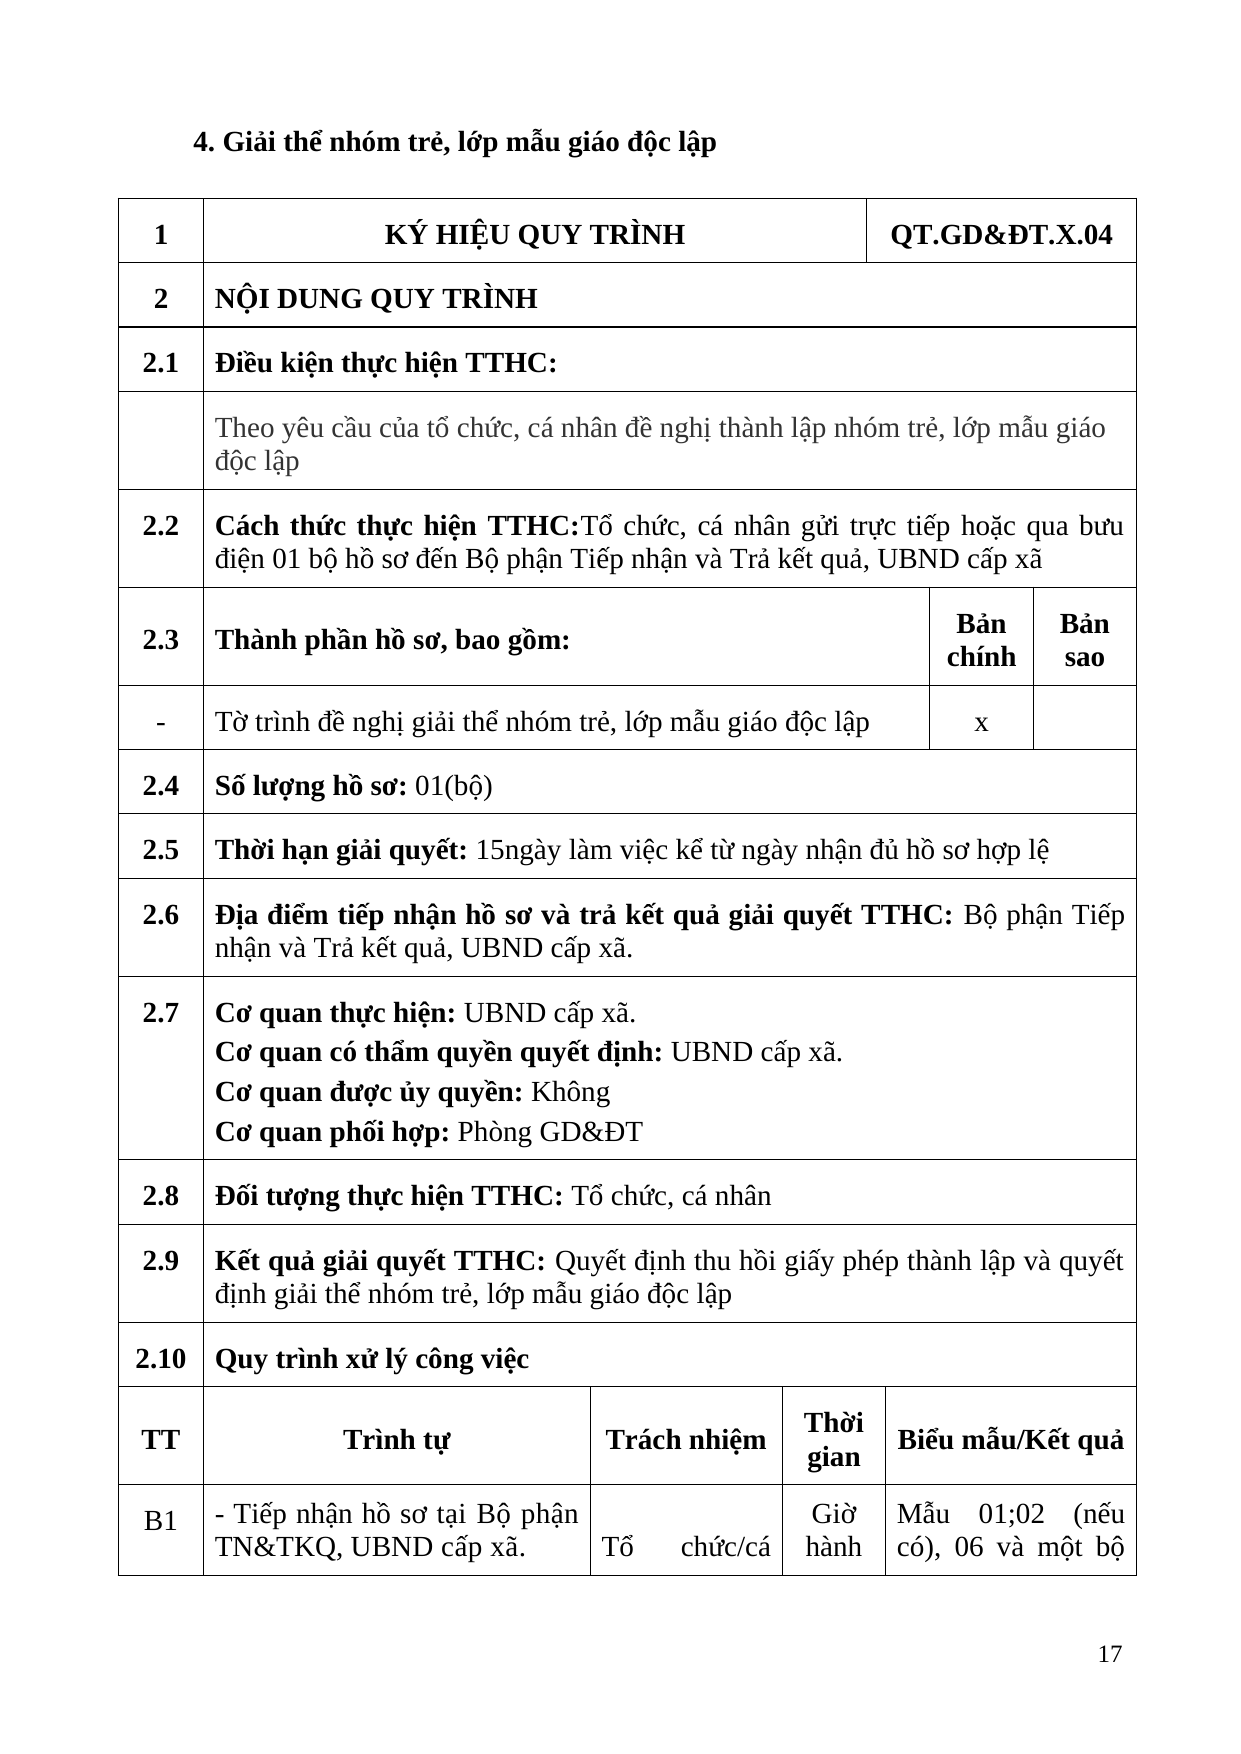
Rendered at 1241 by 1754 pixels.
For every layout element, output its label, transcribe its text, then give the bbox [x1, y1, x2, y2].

table_cell Trình tự [204, 1387, 590, 1484]
table_cell Thành phần hồ sơ, bao gồm: [204, 588, 929, 684]
table_cell Số lượng hồ sơ: 01(bộ) [204, 750, 1136, 813]
table_cell 2.4 [119, 750, 203, 813]
table_cell [1034, 686, 1136, 749]
table_cell 2.1 [119, 328, 203, 391]
table_cell 2.10 [119, 1323, 203, 1386]
table_header KÝ HIỆU QUY TRÌNH [204, 199, 866, 262]
table_cell Bản chính [930, 588, 1033, 684]
table_cell Theo yêu cầu của tổ chức, cá nhân đề nghị thành lập nhóm trẻ, lớp mẫu giáo độc lập [204, 392, 1136, 489]
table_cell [204, 1485, 590, 1575]
table_cell x [930, 686, 1033, 749]
table_cell Quy trình xử lý công việc [204, 1323, 1136, 1386]
table_cell Giờ hành chính [783, 1485, 885, 1575]
table_cell Địa điểm tiếp nhận hồ sơ và trả kết quả giải quyết TTHC: Bộ phận Tiếp nhận và Trả kết quả, UBND cấp xã. [204, 879, 1136, 976]
table_cell 2.6 [119, 879, 203, 976]
table_cell 2.9 [119, 1225, 203, 1322]
table_cell Đối tượng thực hiện TTHC: Tổ chức, cá nhân [204, 1160, 1136, 1224]
table_cell 2.8 [119, 1160, 203, 1224]
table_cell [886, 1485, 1136, 1575]
table_cell NỘI DUNG QUY TRÌNH [204, 263, 1136, 326]
table_cell TT [119, 1387, 203, 1484]
table_cell Biểu mẫu/Kết quả [886, 1387, 1136, 1484]
table_cell Trách nhiệm [591, 1387, 782, 1484]
table_cell [119, 392, 203, 489]
table_cell B1 [119, 1485, 203, 1575]
table_cell Tờ trình đề nghị giải thể nhóm trẻ, lớp mẫu giáo độc lập [204, 686, 929, 749]
table_cell Thời hạn giải quyết: 15ngày làm việc kể từ ngày nhận đủ hồ sơ hợp lệ [204, 814, 1136, 878]
table_cell 2 [119, 263, 203, 326]
text 4. Giải thể nhóm trẻ, lớp mẫu giáo độc lập [118, 124, 1122, 158]
table_header 1 [119, 199, 203, 262]
table_cell - [119, 686, 203, 749]
table_header QT.GD&ĐT.X.04 [867, 199, 1136, 262]
table_cell Kết quả giải quyết TTHC: Quyết định thu hồi giấy phép thành lập và quyết định giải thể nhóm trẻ, lớp mẫu giáo độc lập [204, 1225, 1136, 1322]
table_cell 2.3 [119, 588, 203, 684]
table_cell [591, 1485, 782, 1575]
table_cell Cách thức thực hiện TTHC:Tổ chức, cá nhân gửi trực tiếp hoặc qua bưu điện 01 bộ hồ sơ đến Bộ phận Tiếp nhận và Trả kết quả, UBND cấp xã [204, 490, 1136, 587]
table_cell 2.2 [119, 490, 203, 587]
table_cell Cơ quan thực hiện: UBND cấp xã. Cơ quan có thẩm quyền quyết định: UBND cấp xã. Cơ quan được ủy quyền: Không Cơ quan phối hợp: Phòng GD&ĐT [204, 977, 1136, 1159]
table_cell Điều kiện thực hiện TTHC: [204, 328, 1136, 391]
table_cell Bản sao [1034, 588, 1136, 684]
table_cell 2.7 [119, 977, 203, 1159]
table_cell 2.5 [119, 814, 203, 878]
table_cell Thời gian [783, 1387, 885, 1484]
